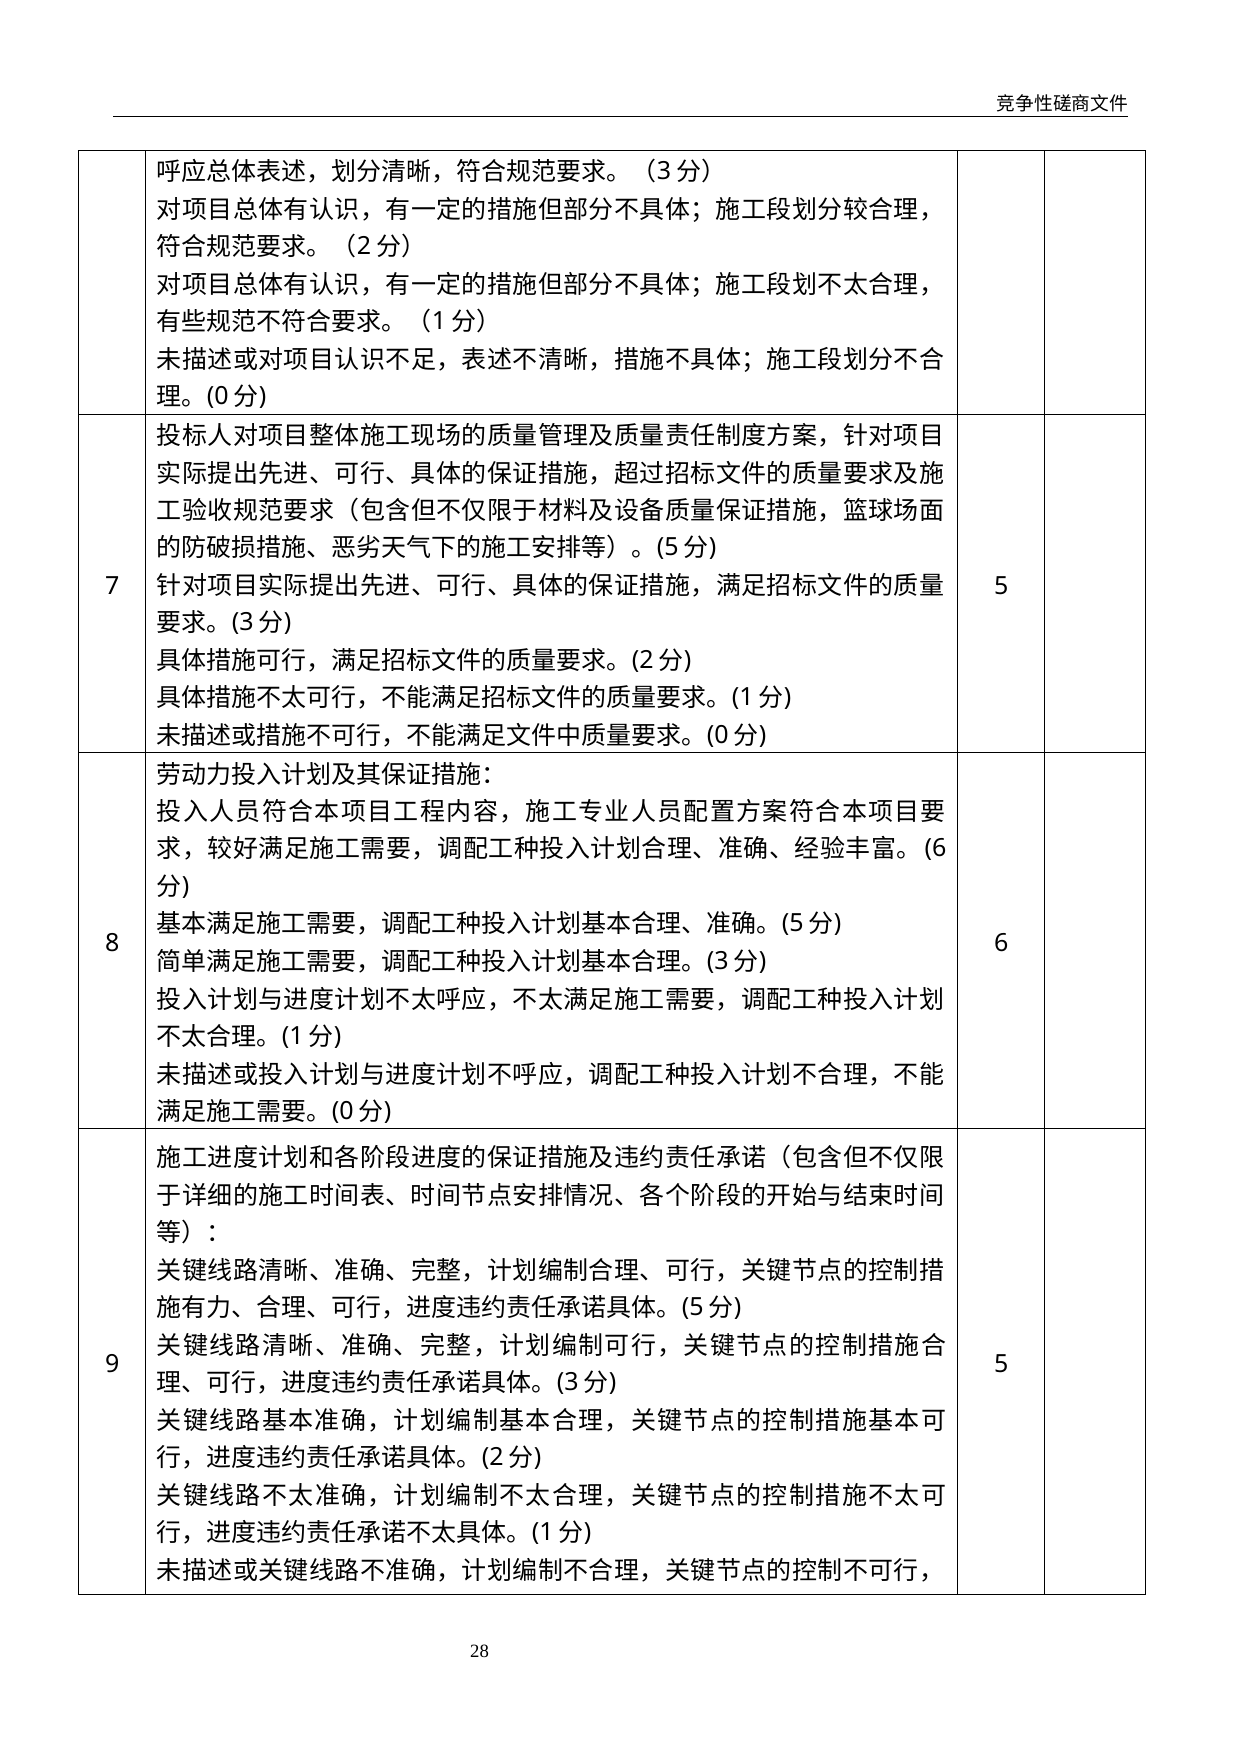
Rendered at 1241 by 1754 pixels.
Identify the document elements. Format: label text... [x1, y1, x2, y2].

table_cell 8 [79, 753, 145, 1128]
table_cell [1045, 1129, 1145, 1594]
table_cell [1045, 151, 1145, 413]
table_cell 投标人对项目整体施工现场的质量管理及质量责任制度方案，针对项目实际提出先进、可行、具体的保证措施，超过招标文件的质量要求及施工验收规范要求（包含但不仅限于材料及设备质量保证措施，篮球场面的防破损措施、恶劣天气下的施工安排等）。(5分) 针对项目实际提出先进、可行、具体的保证措施，满足招标文件的质量要求。(3分) 具体措施可行，满足招标文件的质量要求。(2分) 具体措施不太可行，不能满足招标文件的质量要求。(1分) 未描述或措施不可行，不能满足文件中质量要求。(0分) [146, 415, 957, 752]
table_cell 6 [958, 753, 1044, 1128]
table_cell 9 [79, 1129, 145, 1594]
table_cell 6 [79, 151, 145, 413]
table_cell 7 [79, 415, 145, 752]
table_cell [146, 1129, 957, 1594]
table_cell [146, 151, 957, 413]
table_cell 5 [958, 415, 1044, 752]
table_cell [1045, 753, 1145, 1128]
table_cell 劳动力投入计划及其保证措施： 投入人员符合本项目工程内容，施工专业人员配置方案符合本项目要求，较好满足施工需要，调配工种投入计划合理、准确、经验丰富。(6分) 基本满足施工需要，调配工种投入计划基本合理、准确。(5分) 简单满足施工需要，调配工种投入计划基本合理。(3分) 投入计划与进度计划不太呼应，不太满足施工需要，调配工种投入计划不太合理。(1分) 未描述或投入计划与进度计划不呼应，调配工种投入计划不合理，不能满足施工需要。(0分) [146, 753, 957, 1128]
table_cell [1045, 415, 1145, 752]
table_cell 5 [958, 1129, 1044, 1594]
table_cell 5 [958, 151, 1044, 413]
